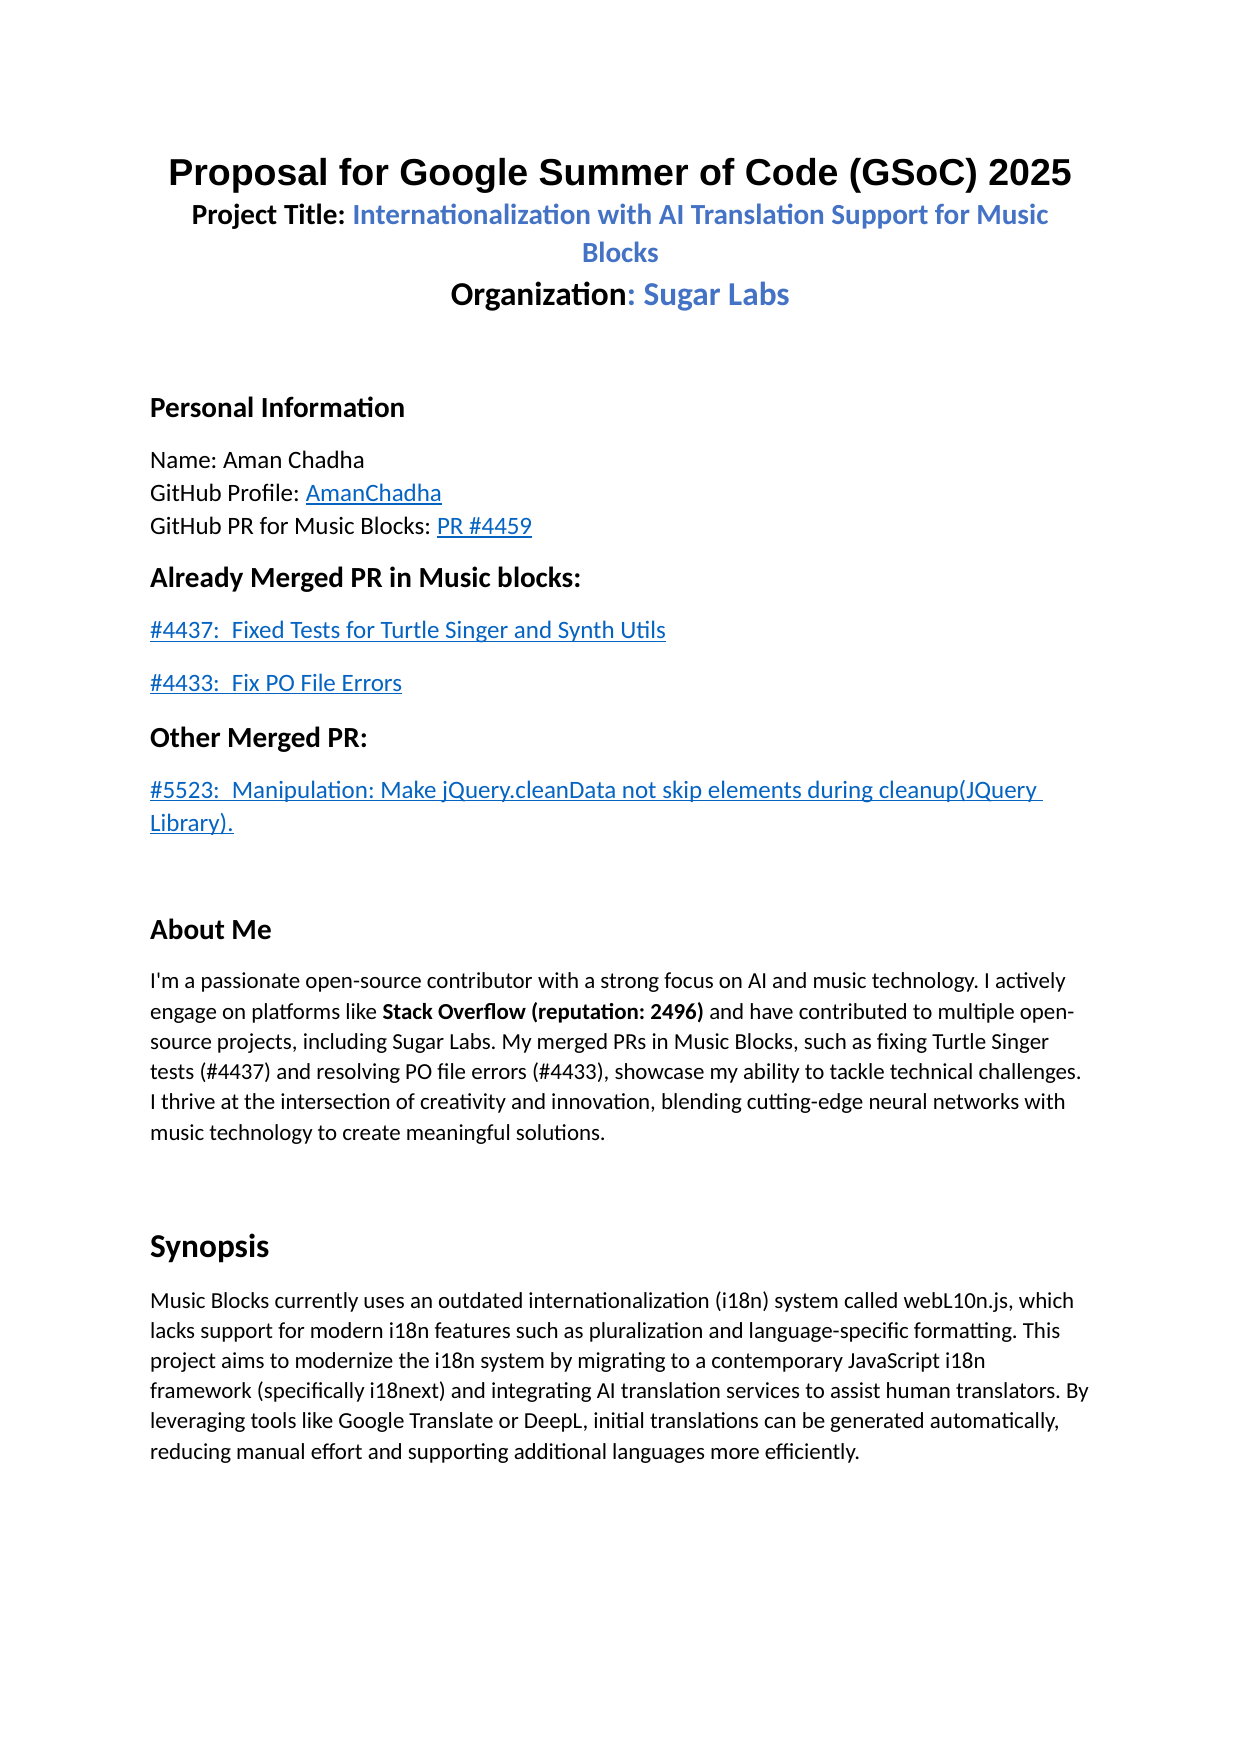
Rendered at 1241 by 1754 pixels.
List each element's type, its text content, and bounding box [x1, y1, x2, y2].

text Synopsis [150, 1225, 1090, 1266]
text #5523: Manipulation: Make jQuery.cleanData not skip elements during cleanup(JQuery Library). [150, 774, 1090, 837]
text #4437: Fixed Tests for Turtle Singer and Synth Utils [150, 614, 1090, 645]
text Already Merged PR in Music blocks: [150, 559, 1090, 595]
text Name: Aman Chadha GitHub Profile: AmanChadha GitHub PR for Music Blocks: PR #4459 [150, 444, 1090, 540]
text #4433: Fix PO File Errors [150, 667, 1090, 697]
text Personal Information [150, 389, 1090, 424]
text I'm a passionate open-source contributor with a strong focus on AI and music technology. I actively engage on platforms like Stack Overflow (reputation: 2496) and have contributed to multiple open-source projects, including Sugar Labs. My merged PRs in Music Blocks, such as fixing Turtle Singer tests (#4437) and resolving PO file errors (#4433), showcase my ability to tackle technical challenges. I thrive at the intersection of creativity and innovation, blending cutting-edge neural networks with music technology to create meaningful solutions. [150, 967, 1090, 1146]
text About Me [150, 911, 1090, 947]
text Other Merged PR: [150, 719, 1090, 754]
text Proposal for Google Summer of Code (GSoC) 2025 Project Title: Internationalization with AI Translation Support for Music Blocks Organization: Sugar Labs [150, 150, 1090, 314]
text Music Blocks currently uses an outdated internationalization (i18n) system called webL10n.js, which lacks support for modern i18n features such as pluralization and language-specific formatting. This project aims to modernize the i18n system by migrating to a contemporary JavaScript i18n framework (specifically i18next) and integrating AI translation services to assist human translators. By leveraging tools like Google Translate or DeepL, initial translations can be generated automatically, reducing manual effort and supporting additional languages more efficiently. [150, 1286, 1090, 1465]
